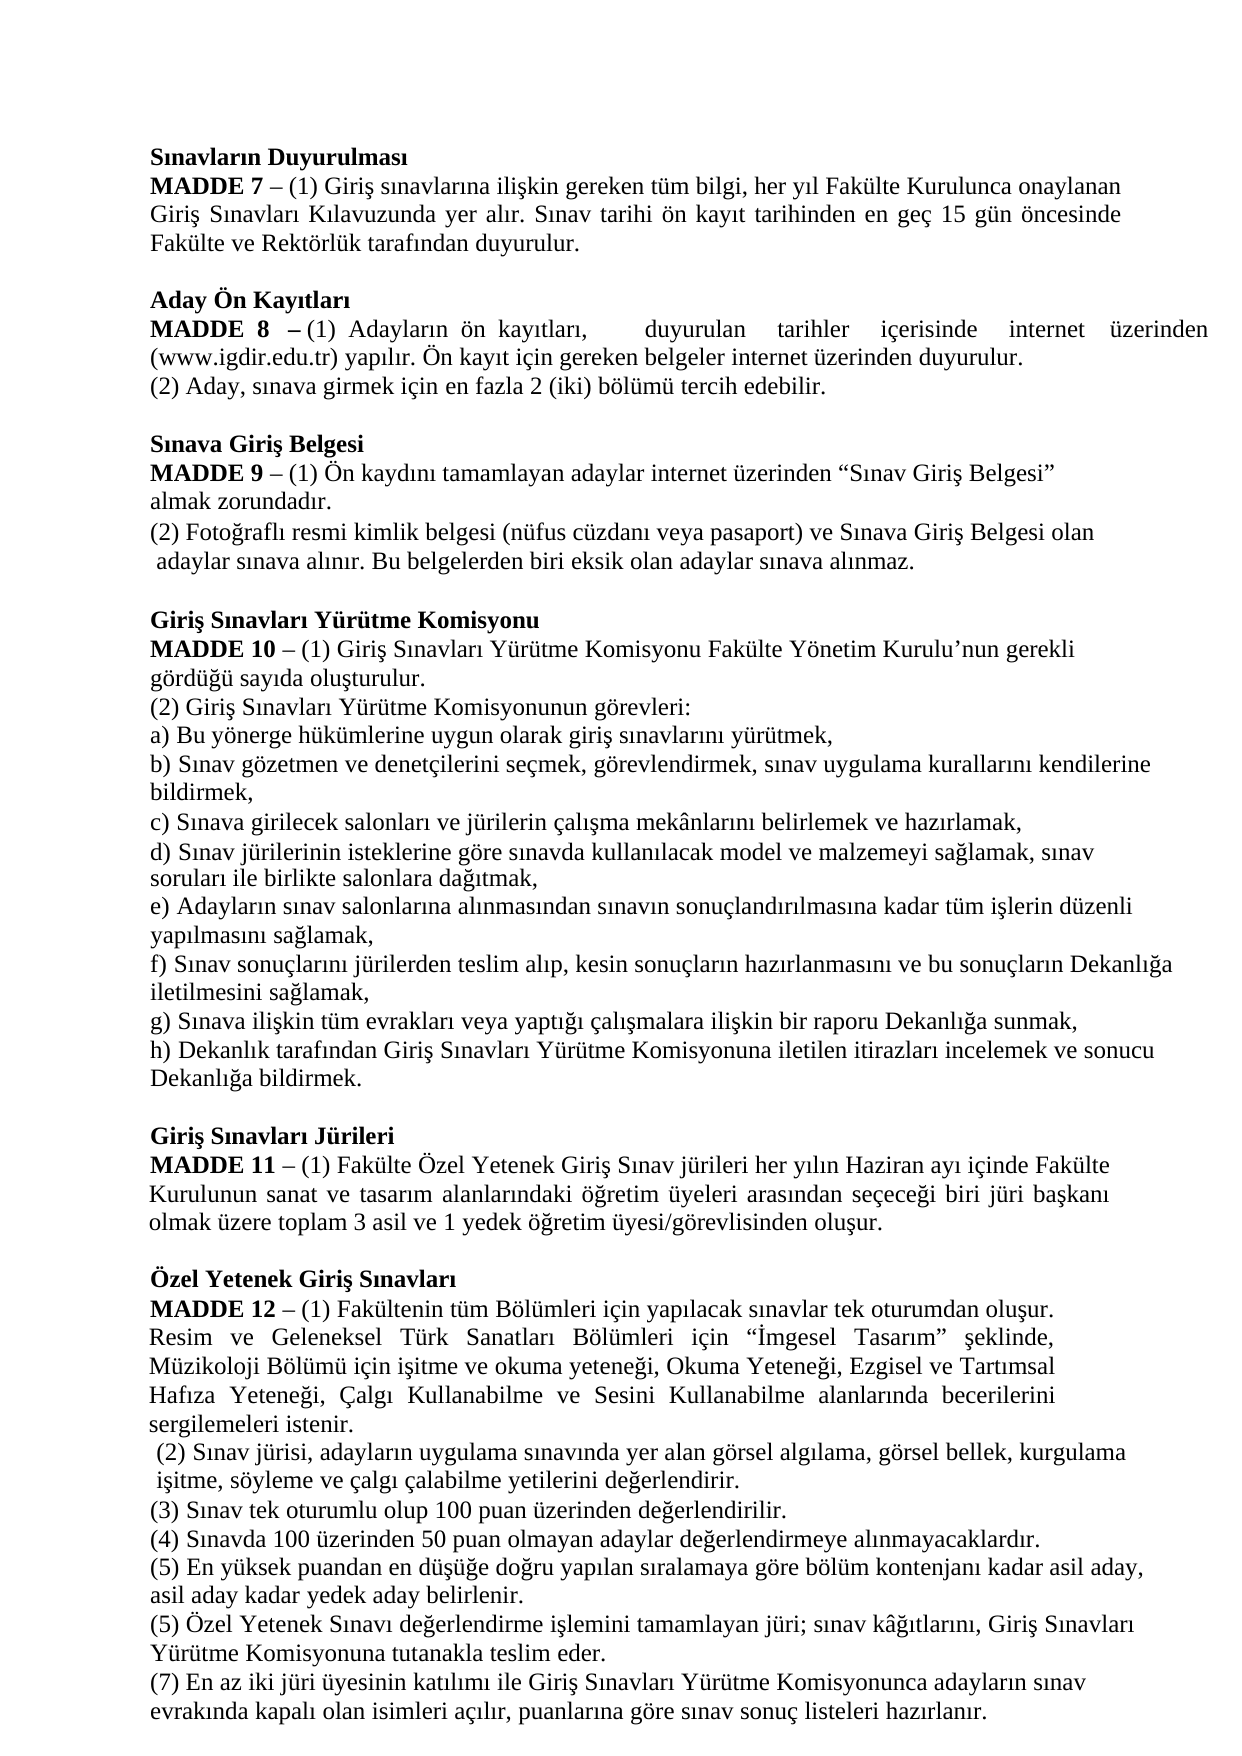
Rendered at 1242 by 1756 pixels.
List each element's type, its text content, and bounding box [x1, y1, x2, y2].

list En yüksek puandan en düşüğe doğru yapılan sıralamaya göre bölüm kontenjanı kadar asil aday, asil aday kadar yedek aday belirlenir. [150, 1553, 1144, 1609]
text MADDE 11 – (1) Fakülte Özel Yetenek Giriş Sınav jürileri her yılın Haziran ayı içinde Fakülte Kurulunun sanat ve tasarım alanlarındaki öğretim üyeleri arasından seçeceği biri jüri başkanı olmak üzere toplam 3 asil ve 1 yedek öğretim üyesi/görevlisinden oluşur. [149, 1150, 1111, 1236]
list Adayların sınav salonlarına alınmasından sınavın sonuçlandırılmasına kadar tüm işlerin düzenli yapılmasını sağlamak, [150, 892, 1134, 948]
list Bu yönerge hükümlerine uygun olarak giriş sınavlarını yürütmek, [150, 720, 1208, 749]
text Giriş Sınavları Yürütme Komisyonu [150, 606, 1208, 634]
list Sınavda 100 üzerinden 50 puan olmayan adaylar değerlendirmeye alınmayacaklardır. [150, 1524, 1208, 1552]
text (7) En az iki jüri üyesinin katılımı ile Giriş Sınavları Yürütme Komisyonunca adayların sınav evrakında kapalı olan isimleri açılır, puanlarına göre sınav sonuç listeleri hazırlanır. [150, 1667, 1087, 1724]
list Sınav tek oturumlu olup 100 puan üzerinden değerlendirilir. [150, 1495, 1208, 1523]
text (2) Aday, sınava girmek için en fazla 2 (iki) bölümü tercih edebilir. [150, 371, 1208, 400]
list Sınava girilecek salonları ve jürilerin çalışma mekânlarını belirlemek ve hazırlamak, [150, 807, 1208, 835]
text Aday Ön Kayıtları [150, 286, 1208, 314]
text (2) Fotoğraflı resmi kimlik belgesi (nüfus cüzdanı veya pasaport) ve Sınava Giriş Belgesi olan adaylar sınava alınır. Bu belgelerden biri eksik olan adaylar sınava alınmaz. [150, 517, 1096, 574]
list Sınav jürilerinin isteklerine göre sınavda kullanılacak model ve malzemeyi sağlamak, sınav soruları ile birlikte salonlara dağıtmak, [150, 839, 1094, 891]
text Giriş Sınavları Jürileri [150, 1122, 1208, 1150]
text Özel Yetenek Giriş Sınavları [150, 1265, 1208, 1294]
list Dekanlık tarafından Giriş Sınavları Yürütme Komisyonuna iletilen itirazları incelemek ve sonucu Dekanlığa bildirmek. [150, 1036, 1155, 1092]
list Sınav jürisi, adayların uygulama sınavında yer alan görsel algılama, görsel bellek, kurgulama işitme, söyleme ve çalgı çalabilme yetilerini değerlendirir. [156, 1438, 1127, 1494]
text MADDE 7 – (1) Giriş sınavlarına ilişkin gereken tüm bilgi, her yıl Fakülte Kurulunca onaylanan Giriş Sınavları Kılavuzunda yer alır. Sınav tarihi ön kayıt tarihinden en geç 15 gün öncesinde Fakülte ve Rektörlük tarafından duyurulur. [150, 171, 1122, 257]
text MADDE 8 – (1) Adayların ön kayıtları, duyurulan tarihler içerisinde internet üzerinden (www.igdir.edu.tr) yapılır. Ön kayıt için gereken belgeler internet üzerinden duyurulur. [150, 314, 1208, 371]
list Sınav gözetmen ve denetçilerini seçmek, görevlendirmek, sınav uygulama kurallarını kendilerine bildirmek, [150, 750, 1152, 806]
text MADDE 12 – (1) Fakültenin tüm Bölümleri için yapılacak sınavlar tek oturumdan oluşur. Resim ve Geleneksel Türk Sanatları Bölümleri için “İmgesel Tasarım” şeklinde, Müzikoloji Bölümü için işitme ve okuma yeteneği, Okuma Yeteneği, Ezgisel ve Tartımsal Hafıza Yeteneği, Çalgı Kullanabilme ve Sesini Kullanabilme alanlarında becerilerini sergilemeleri istenir. [149, 1294, 1055, 1437]
text (5) Özel Yetenek Sınavı değerlendirme işlemini tamamlayan jüri; sınav kâğıtlarını, Giriş Sınavları Yürütme Komisyonuna tutanakla teslim eder. [150, 1609, 1135, 1667]
list Sınava ilişkin tüm evrakları veya yaptığı çalışmalara ilişkin bir raporu Dekanlığa sunmak, [150, 1006, 1208, 1035]
text MADDE 10 – (1) Giriş Sınavları Yürütme Komisyonu Fakülte Yönetim Kurulu’nun gerekli gördüğü sayıda oluşturulur. [150, 634, 1076, 692]
list Sınav sonuçlarını jürilerden teslim alıp, kesin sonuçların hazırlanmasını ve bu sonuçların Dekanlığa iletilmesini sağlamak, [150, 950, 1173, 1006]
text Sınavların Duyurulması [150, 142, 1208, 171]
text MADDE 9 – (1) Ön kaydını tamamlayan adaylar internet üzerinden “Sınav Giriş Belgesi” almak zorundadır. [150, 458, 1056, 515]
text Sınava Giriş Belgesi [150, 429, 1208, 458]
text (2) Giriş Sınavları Yürütme Komisyonunun görevleri: [150, 692, 1208, 720]
